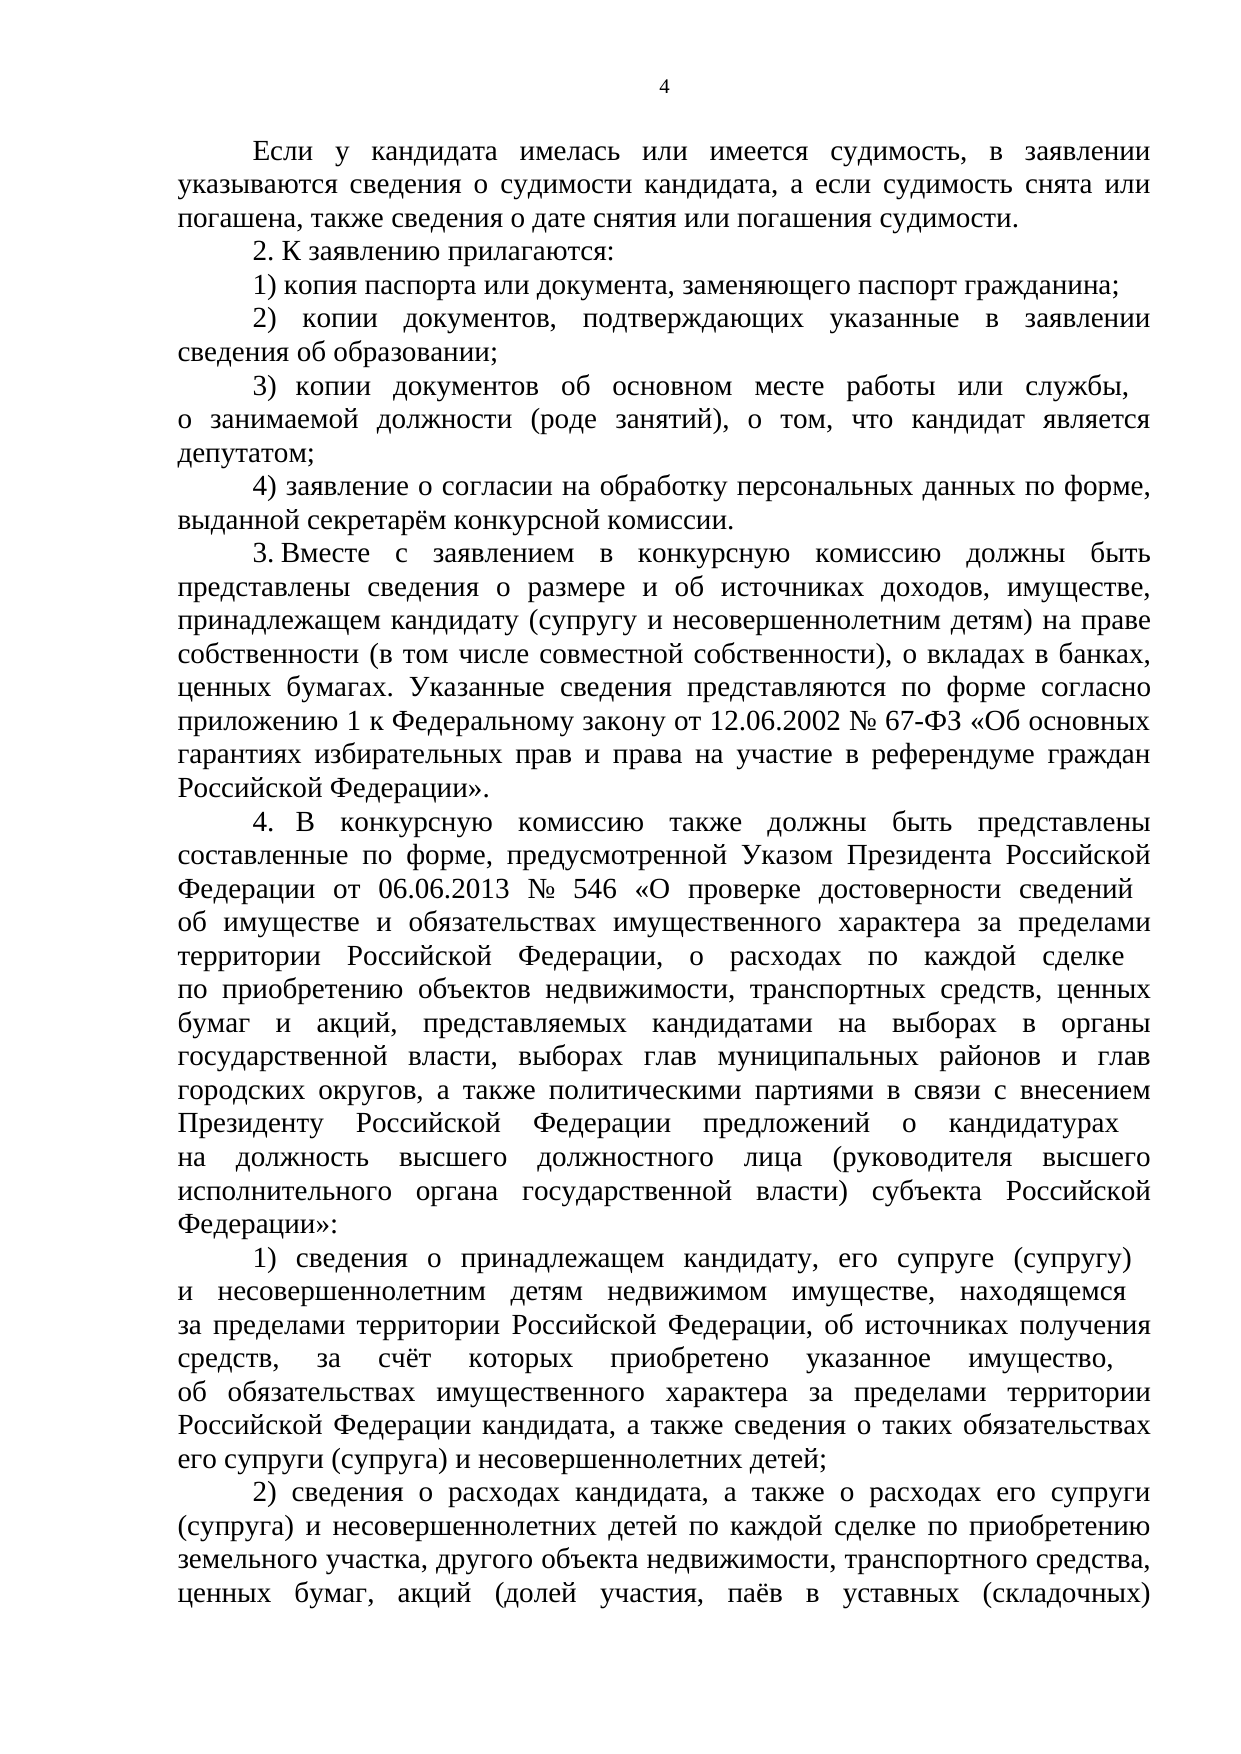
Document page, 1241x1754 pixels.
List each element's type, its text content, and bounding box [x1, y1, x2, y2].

text 4. В конкурсную комиссию также должны быть представлены составленные по форме, предусмотренной Указом Президента Российской Федерации от 06.06.2013 № 546 «О проверке достоверности сведений об имуществе и обязательствах имущественного характера за пределами территории Российской Федерации, о расходах по каждой сделке по приобретению объектов недвижимости, транспортных средств, ценных бумаг и акций, представляемых кандидатами на выборах в органы государственной власти, выборах глав муниципальных районов и глав городских округов, а также политическими партиями в связи с внесением Президенту Российской Федерации предложений о кандидатурах на должность высшего должностного лица (руководителя высшего исполнительного органа государственной власти) субъекта Российской Федерации»: [177, 804, 1152, 1240]
text 2) копии документов, подтверждающих указанные в заявлении сведения об образовании; [177, 301, 1152, 368]
text Если у кандидата имелась или имеется судимость, в заявлении указываются сведения о судимости кандидата, а если судимость снята или погашена, также сведения о дате снятия или погашения судимости. [177, 133, 1152, 233]
text 2. К заявлению прилагаются: [177, 233, 1152, 267]
text 4) заявление о согласии на обработку персональных данных по форме, выданной секретарём конкурсной комиссии. [177, 468, 1152, 535]
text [177, 1474, 1152, 1609]
text 3. Вместе с заявлением в конкурсную комиссию должны быть представлены сведения о размере и об источниках доходов, имуществе, принадлежащем кандидату (супругу и несовершеннолетним детям) на праве собственности (в том числе совместной собственности), о вкладах в банках, ценных бумагах. Указанные сведения представляются по форме согласно приложению 1 к Федеральному закону от 12.06.2002 № 67-ФЗ «Об основных гарантиях избирательных прав и права на участие в референдуме граждан Российской Федерации». [177, 535, 1152, 804]
text 1) копия паспорта или документа, заменяющего паспорт гражданина; [177, 267, 1152, 301]
text 1) сведения о принадлежащем кандидату, его супруге (супругу) и несовершеннолетним детям недвижимом имуществе, находящемся за пределами территории Российской Федерации, об источниках получения средств, за счёт которых приобретено указанное имущество, об обязательствах имущественного характера за пределами территории Российской Федерации кандидата, а также сведения о таких обязательствах его супруги (супруга) и несовершеннолетних детей; [177, 1240, 1152, 1474]
text 3) копии документов об основном месте работы или службы, о занимаемой должности (роде занятий), о том, что кандидат является депутатом; [177, 368, 1152, 468]
